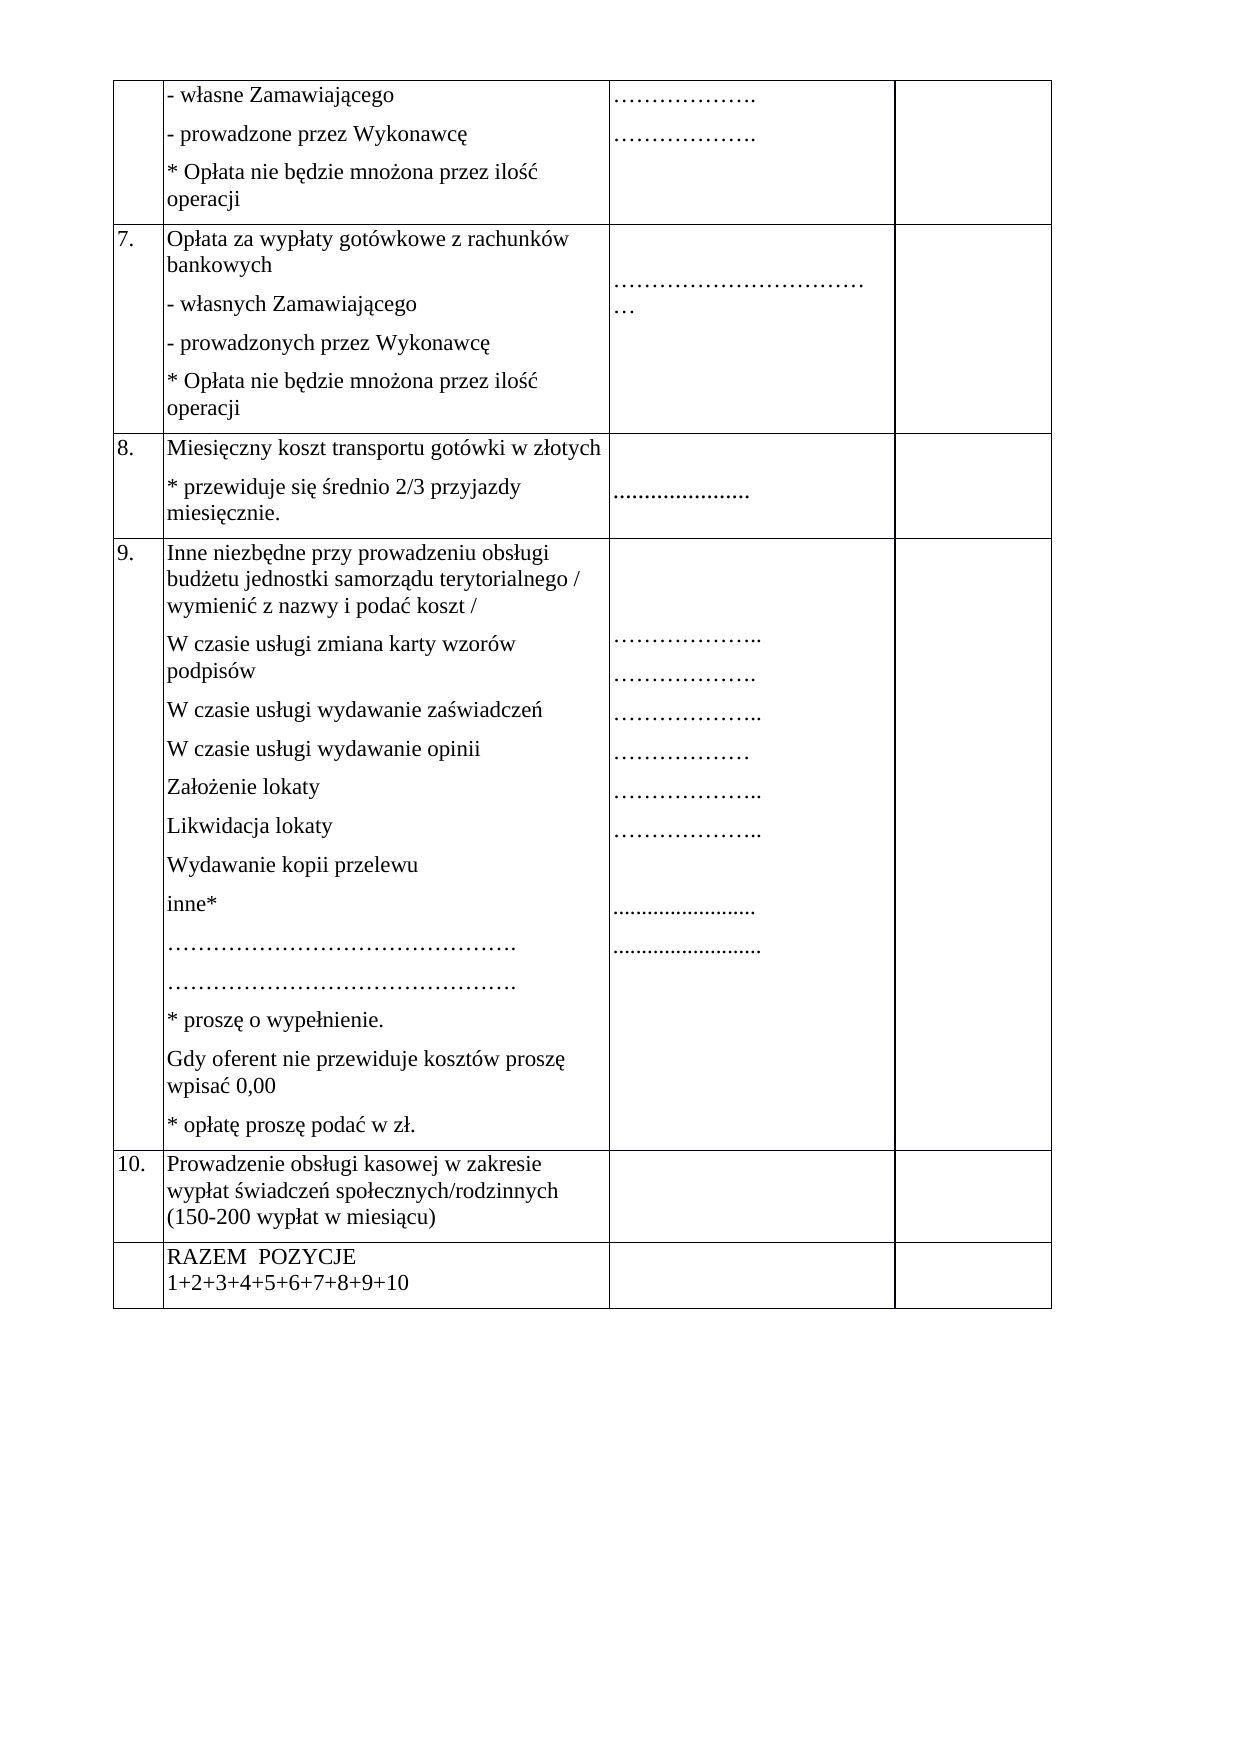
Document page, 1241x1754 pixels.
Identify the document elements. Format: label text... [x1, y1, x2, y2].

table_cell Opłata za wypłaty gotówkowe z rachunków bankowych - własnych Zamawiającego - prowadzonych przez Wykonawcę * Opłata nie będzie mnożona przez ilość operacji [164, 225, 609, 433]
table_cell [610, 1243, 894, 1308]
table_cell [610, 1151, 894, 1242]
table_cell ……………….. ………………. ……………….. ……………… ……………….. ……………….. ......................... .......................... [610, 539, 894, 1149]
table_cell ……………………………… [610, 225, 894, 433]
table_cell [896, 1151, 1051, 1242]
table_cell [896, 1243, 1051, 1308]
table_cell Inne niezbędne przy prowadzeniu obsługi budżetu jednostki samorządu terytorialnego / wymienić z nazwy i podać koszt / W czasie usługi zmiana karty wzorów podpisów W czasie usługi wydawanie zaświadczeń W czasie usługi wydawanie opinii Założenie lokaty Likwidacja lokaty Wydawanie kopii przelewu inne* ………………………………………. ………………………………………. * proszę o wypełnienie. Gdy oferent nie przewiduje kosztów proszę wpisać 0,00 * opłatę proszę podać w zł. [164, 539, 609, 1149]
table_cell RAZEM POZYCJE 1+2+3+4+5+6+7+8+9+10 [164, 1243, 609, 1308]
table_cell [114, 1243, 163, 1308]
table_cell [896, 81, 1051, 224]
table_cell [896, 225, 1051, 433]
table_cell Prowadzenie obsługi kasowej w zakresie wypłat świadczeń społecznych/rodzinnych (150-200 wypłat w miesiącu) [164, 1151, 609, 1242]
table_cell 6. [114, 81, 163, 224]
table_cell 10. [114, 1151, 163, 1242]
table_cell [896, 434, 1051, 538]
table_cell ...................... [610, 434, 894, 538]
table_cell Miesięczny koszt transportu gotówki w złotych * przewiduje się średnio 2/3 przyjazdy miesięcznie. [164, 434, 609, 538]
table_cell [896, 539, 1051, 1149]
table_cell 9. [114, 539, 163, 1149]
table_cell 7. [114, 225, 163, 433]
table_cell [164, 81, 609, 224]
table_cell 8. [114, 434, 163, 538]
table_cell ………………. ………………. [610, 81, 894, 224]
